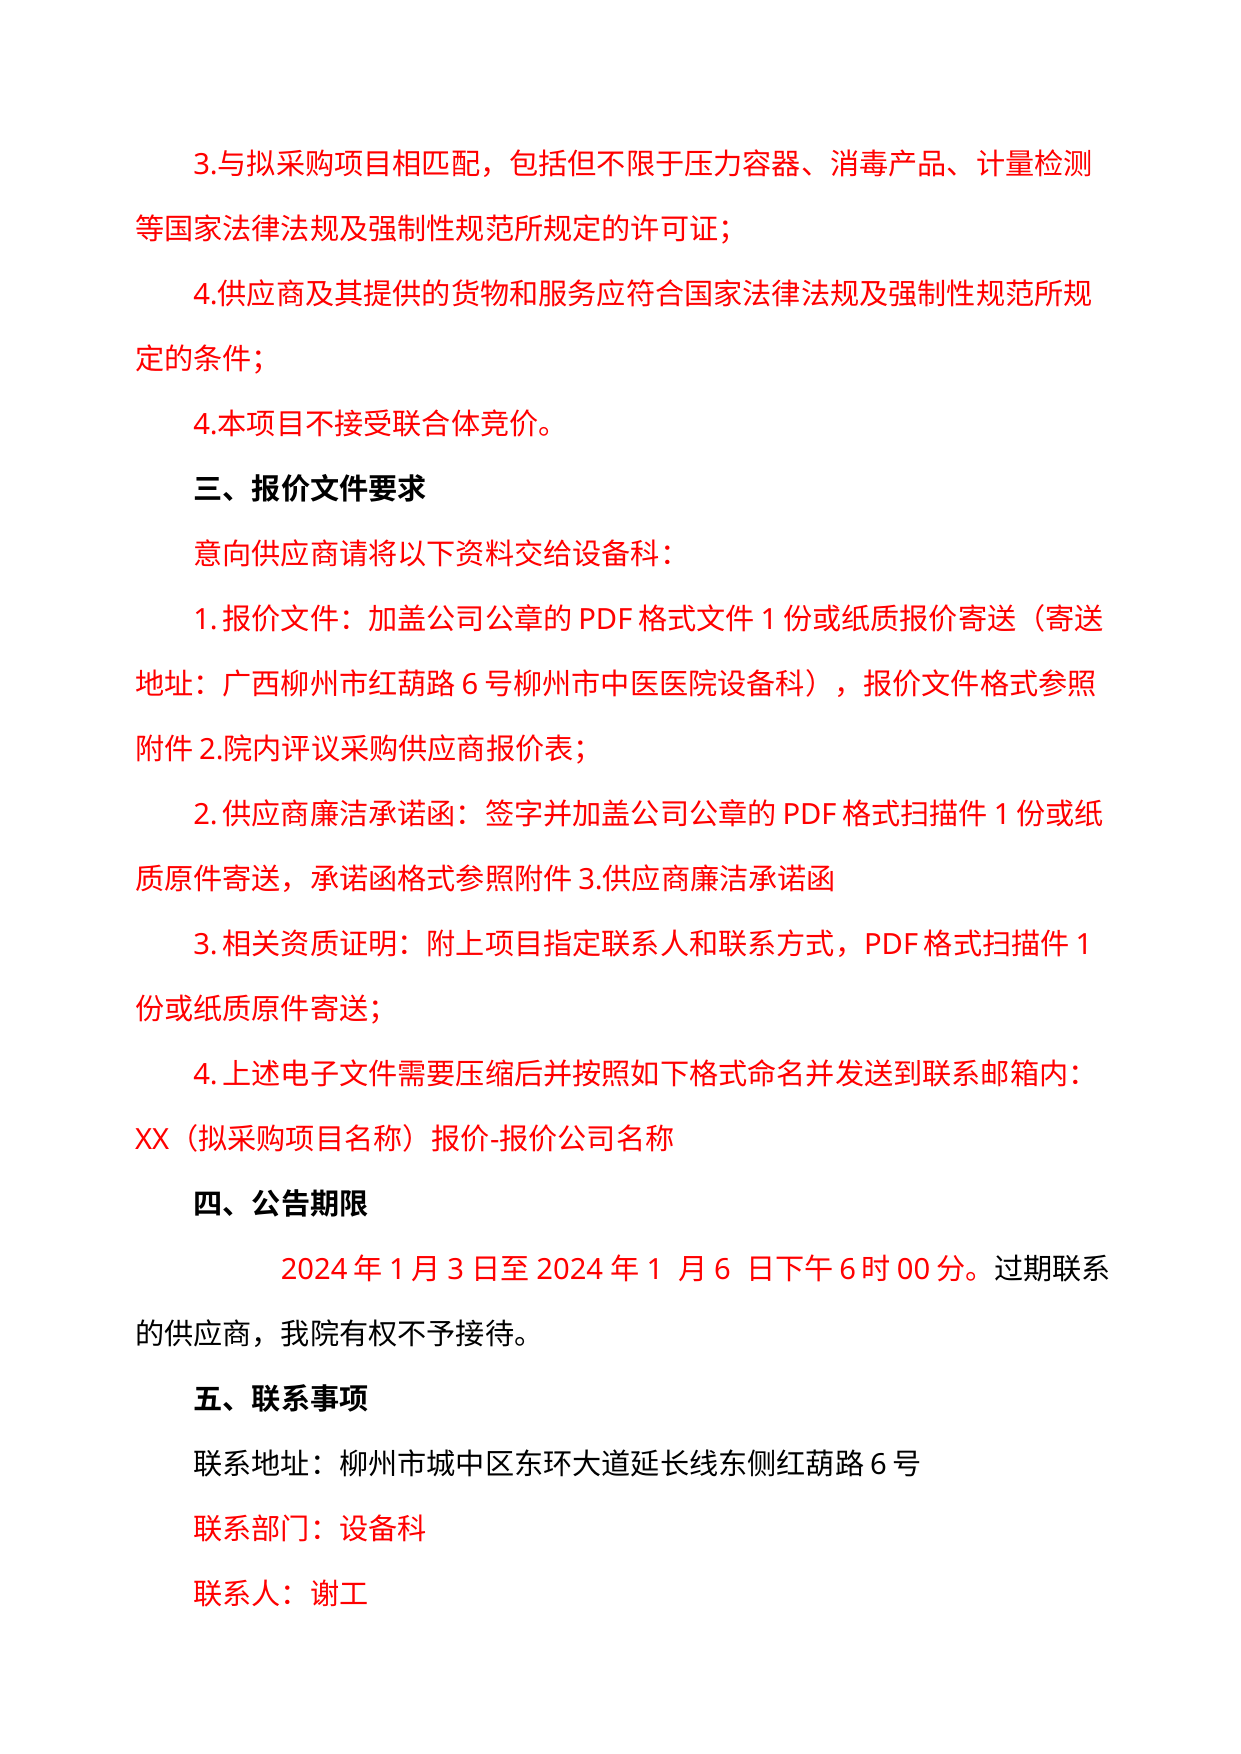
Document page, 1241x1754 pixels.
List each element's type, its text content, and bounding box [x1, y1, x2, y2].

list 供应商廉洁承诺函：签字并加盖公司公章的PDF格式扫描件1份或纸质原件寄送，承诺函格式参照附件3.供应商廉洁承诺函 [135, 779, 1111, 909]
text 联系地址：柳州市城中区东环大道延长线东侧红葫路6号 [135, 1429, 1111, 1494]
text 4.供应商及其提供的货物和服务应符合国家法律法规及强制性规范所规定的条件； [135, 259, 1111, 389]
text 联系部门：设备科 [135, 1494, 1111, 1559]
list 相关资质证明：附上项目指定联系人和联系方式，PDF格式扫描件1份或纸质原件寄送； [135, 909, 1111, 1039]
text 四、公告期限 [135, 1169, 1111, 1234]
text 五、联系事项 [135, 1364, 1111, 1429]
list 上述电子文件需要压缩后并按照如下格式命名并发送到联系邮箱内：XX（拟采购项目名称）报价-报价公司名称 [135, 1039, 1111, 1169]
text 三、报价文件要求 [135, 454, 1111, 519]
text 2024年 1月 3 日至 2024 年 1 月 6 日下午6时00分。过期联系的供应商，我院有权不予接待。 [135, 1234, 1111, 1364]
text 联系人：谢工 [135, 1559, 1111, 1624]
list 报价文件：加盖公司公章的PDF格式文件1份或纸质报价寄送（寄送地址：广西柳州市红葫路6号柳州市中医医院设备科），报价文件格式参照附件2.院内评议采购供应商报价表； [135, 584, 1111, 779]
text 意向供应商请将以下资料交给设备科： [135, 519, 1111, 584]
text 4.本项目不接受联合体竞价。 [135, 389, 1111, 454]
text 3.与拟采购项目相匹配，包括但不限于压力容器、消毒产品、计量检测等国家法律法规及强制性规范所规定的许可证； [135, 129, 1111, 259]
